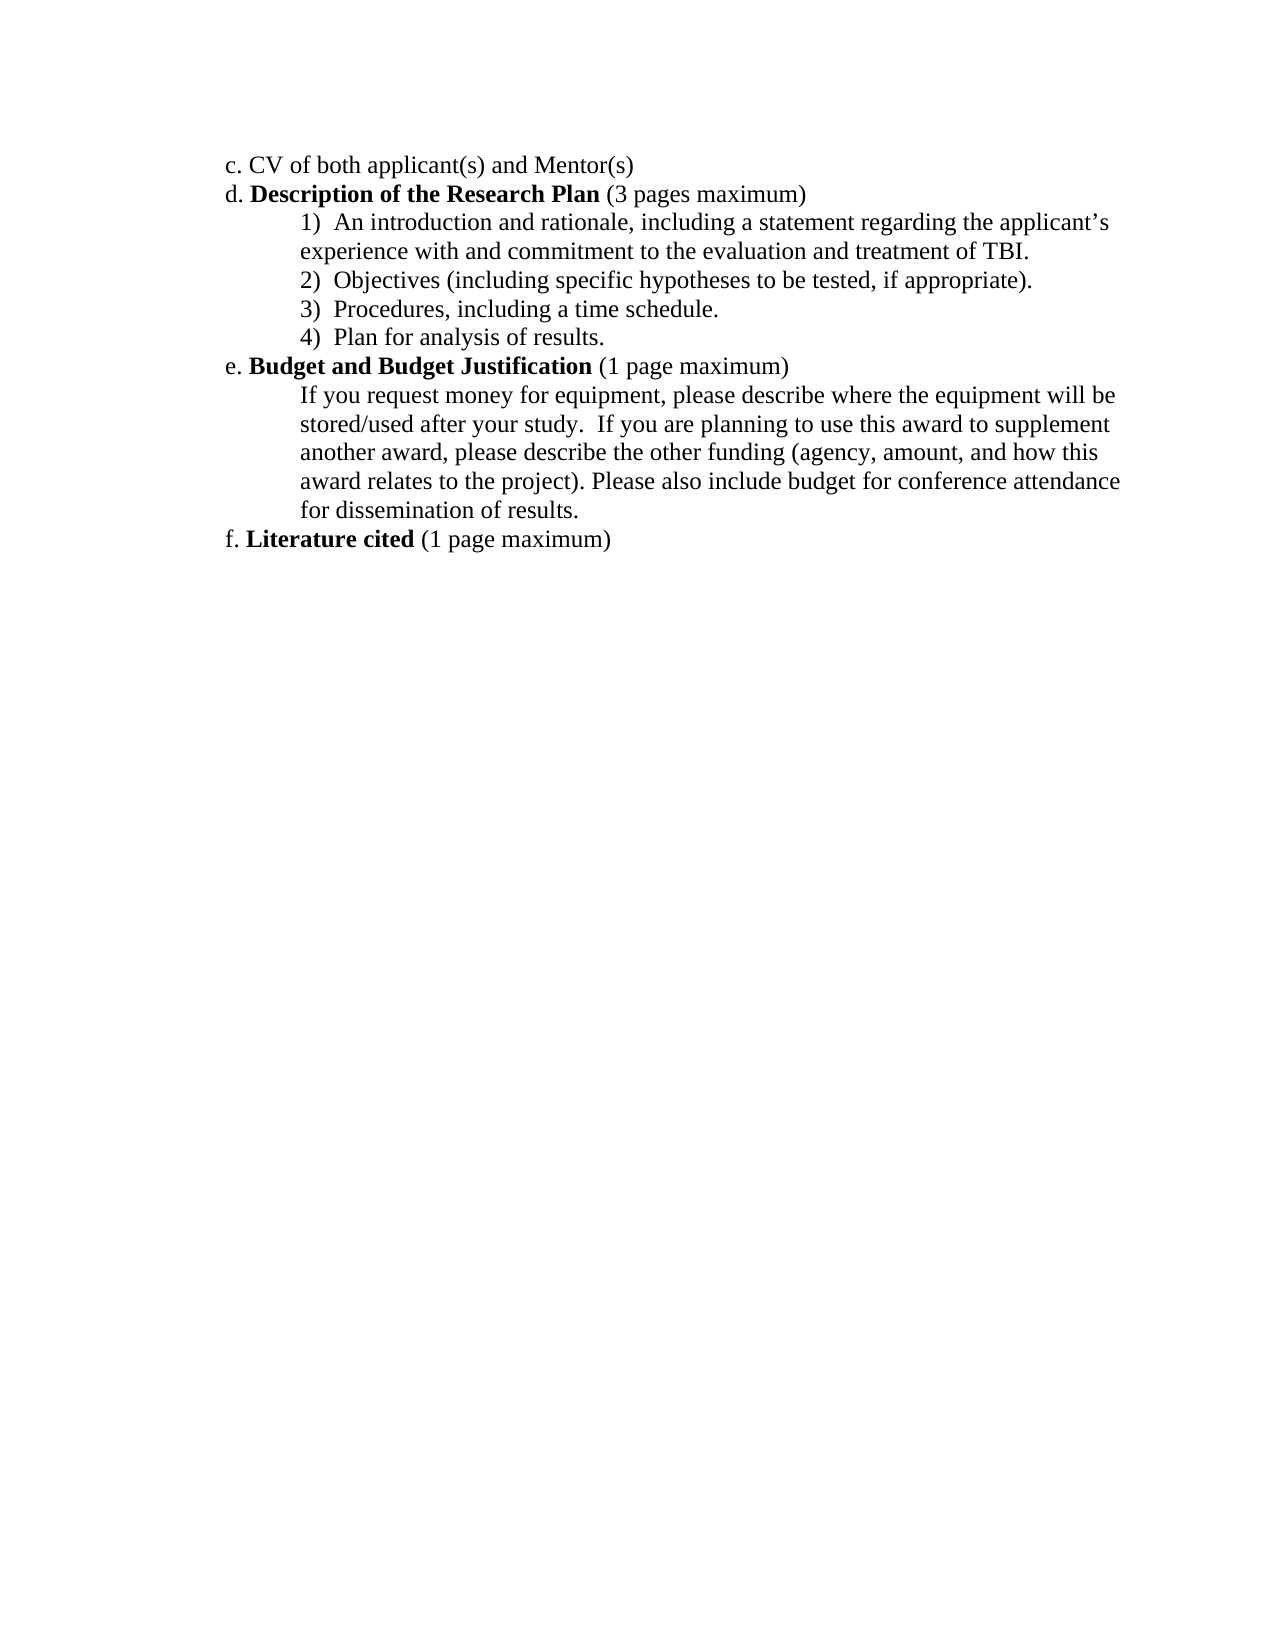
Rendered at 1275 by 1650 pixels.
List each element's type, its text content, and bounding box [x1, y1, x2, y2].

text 2) Objectives (including specific hypotheses to be tested, if appropriate). [225, 265, 1125, 294]
text d. Description of the Research Plan (3 pages maximum) [150, 179, 1125, 207]
text c. CV of both applicant(s) and Mentor(s) [225, 150, 1125, 179]
text 3) Procedures, including a time schedule. [225, 294, 1125, 322]
text 1) An introduction and rationale, including a statement regarding the applicant’s experience with and commitment to the evaluation and treatment of TBI. [300, 207, 1125, 265]
text f. Literature cited (1 page maximum) [150, 524, 1125, 552]
text 4) Plan for analysis of results. [225, 322, 1125, 351]
text e. Budget and Budget Justification (1 page maximum) [150, 351, 1125, 380]
text If you request money for equipment, please describe where the equipment will be stored/used after your study. If you are planning to use this award to supplement another award, please describe the other funding (agency, amount, and how this award relates to the project). Please also include budget for conference attendance for dissemination of results. [300, 380, 1125, 524]
